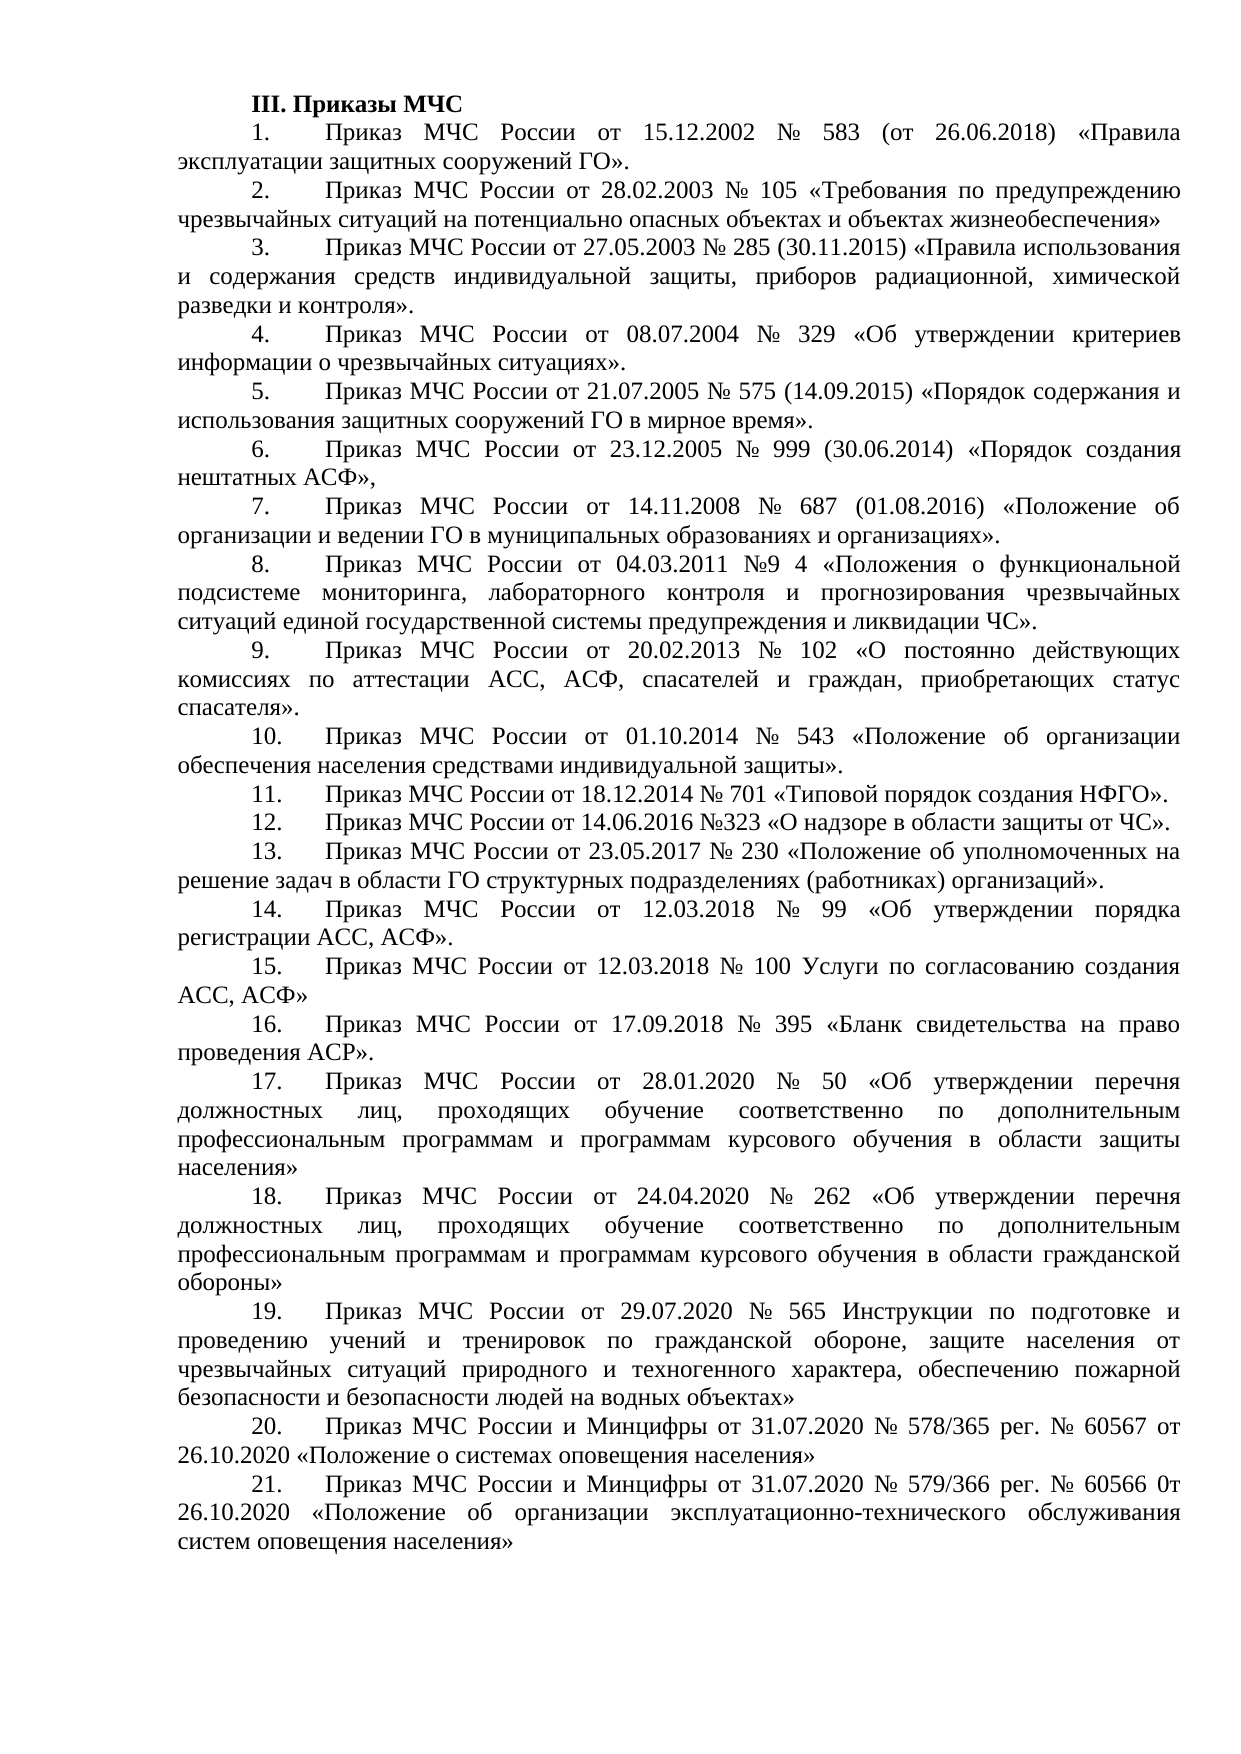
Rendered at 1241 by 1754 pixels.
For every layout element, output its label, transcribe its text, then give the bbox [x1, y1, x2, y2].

list Приказ МЧС России от 14.06.2016 №323 «О надзоре в области защиты от ЧС». [177, 807, 1181, 836]
list Приказ МЧС России от 23.12.2005 № 999 (30.06.2014) «Порядок создания нештатных АСФ», [177, 434, 1181, 491]
list Приказ МЧС России от 28.02.2003 № 105 «Требования по предупреждению чрезвычайных ситуаций на потенциально опасных объектах и объектах жизнеобеспечения» [177, 175, 1181, 232]
title Приказ МЧС России от 24.04.2020 № 262 «Об утверждении перечня должностных лиц, проходящих обучение соответственно по дополнительным профессиональным программам и программам курсового обучения в области гражданской обороны» [177, 1181, 1181, 1296]
title Приказ МЧС России от 27.05.2003 № 285 (30.11.2015) «Правила использования и содержания средств индивидуальной защиты, приборов радиационной, химической разведки и контроля». [177, 232, 1181, 319]
title III. Приказы МЧС [251, 89, 1181, 117]
title Приказ МЧС России от 23.05.2017 № 230 «Положение об уполномоченных на решение задач в области ГО структурных подразделениях (работниках) организаций». [177, 836, 1181, 894]
list Приказ МЧС России от 18.12.2014 № 701 «Типовой порядок создания НФГО». [177, 779, 1181, 807]
title Приказ МЧС России от 12.03.2018 № 99 «Об утверждении порядка регистрации АСС, АСФ». [177, 894, 1181, 951]
list Приказ МЧС России от 21.07.2005 № 575 (14.09.2015) «Порядок содержания и использования защитных сооружений ГО в мирное время». [177, 376, 1181, 434]
list Приказ МЧС России от 04.03.2011 №9 4 «Положения о функциональной подсистеме мониторинга, лабораторного контроля и прогнозирования чрезвычайных ситуаций единой государственной системы предупреждения и ликвидации ЧС». [177, 549, 1181, 635]
list Приказ МЧС России от 08.07.2004 № 329 «Об утверждении критериев информации о чрезвычайных ситуациях». [177, 319, 1181, 376]
title Приказ МЧС России от 17.09.2018 № 395 «Бланк свидетельства на право проведения АСР». [177, 1009, 1181, 1066]
title Приказ МЧС России от 15.12.2002 № 583 (от 26.06.2018) «Правила эксплуатации защитных сооружений ГО». [177, 117, 1181, 175]
title Приказ МЧС России от 29.07.2020 № 565 Инструкции по подготовке и проведению учений и тренировок по гражданской обороне, защите населения от чрезвычайных ситуаций природного и техногенного характера, обеспечению пожарной безопасности и безопасности людей на водных объектах» [177, 1296, 1181, 1411]
title Приказ МЧС России от 01.10.2014 № 543 «Положение об организации обеспечения населения средствами индивидуальной защиты». [177, 721, 1181, 779]
title Приказ МЧС России от 28.01.2020 № 50 «Об утверждении перечня должностных лиц, проходящих обучение соответственно по дополнительным профессиональным программам и программам курсового обучения в области защиты населения» [177, 1066, 1181, 1181]
title Приказ МЧС России от 14.11.2008 № 687 (01.08.2016) «Положение об организации и ведении ГО в муниципальных образованиях и организациях». [177, 491, 1181, 549]
title Приказ МЧС России и Минцифры от 31.07.2020 № 578/365 рег. № 60567 от 26.10.2020 «Положение о системах оповещения населения» [177, 1411, 1181, 1469]
title Приказ МЧС России от 12.03.2018 № 100 Услуги по согласованию создания АСС, АСФ» [177, 951, 1181, 1009]
list Приказ МЧС России от 20.02.2013 № 102 «О постоянно действующих комиссиях по аттестации АСС, АСФ, спасателей и граждан, приобретающих статус спасателя». [177, 635, 1181, 721]
title Приказ МЧС России и Минцифры от 31.07.2020 № 579/366 рег. № 60566 0т 26.10.2020 «Положение об организации эксплуатационно-технического обслуживания систем оповещения населения» [177, 1469, 1181, 1555]
